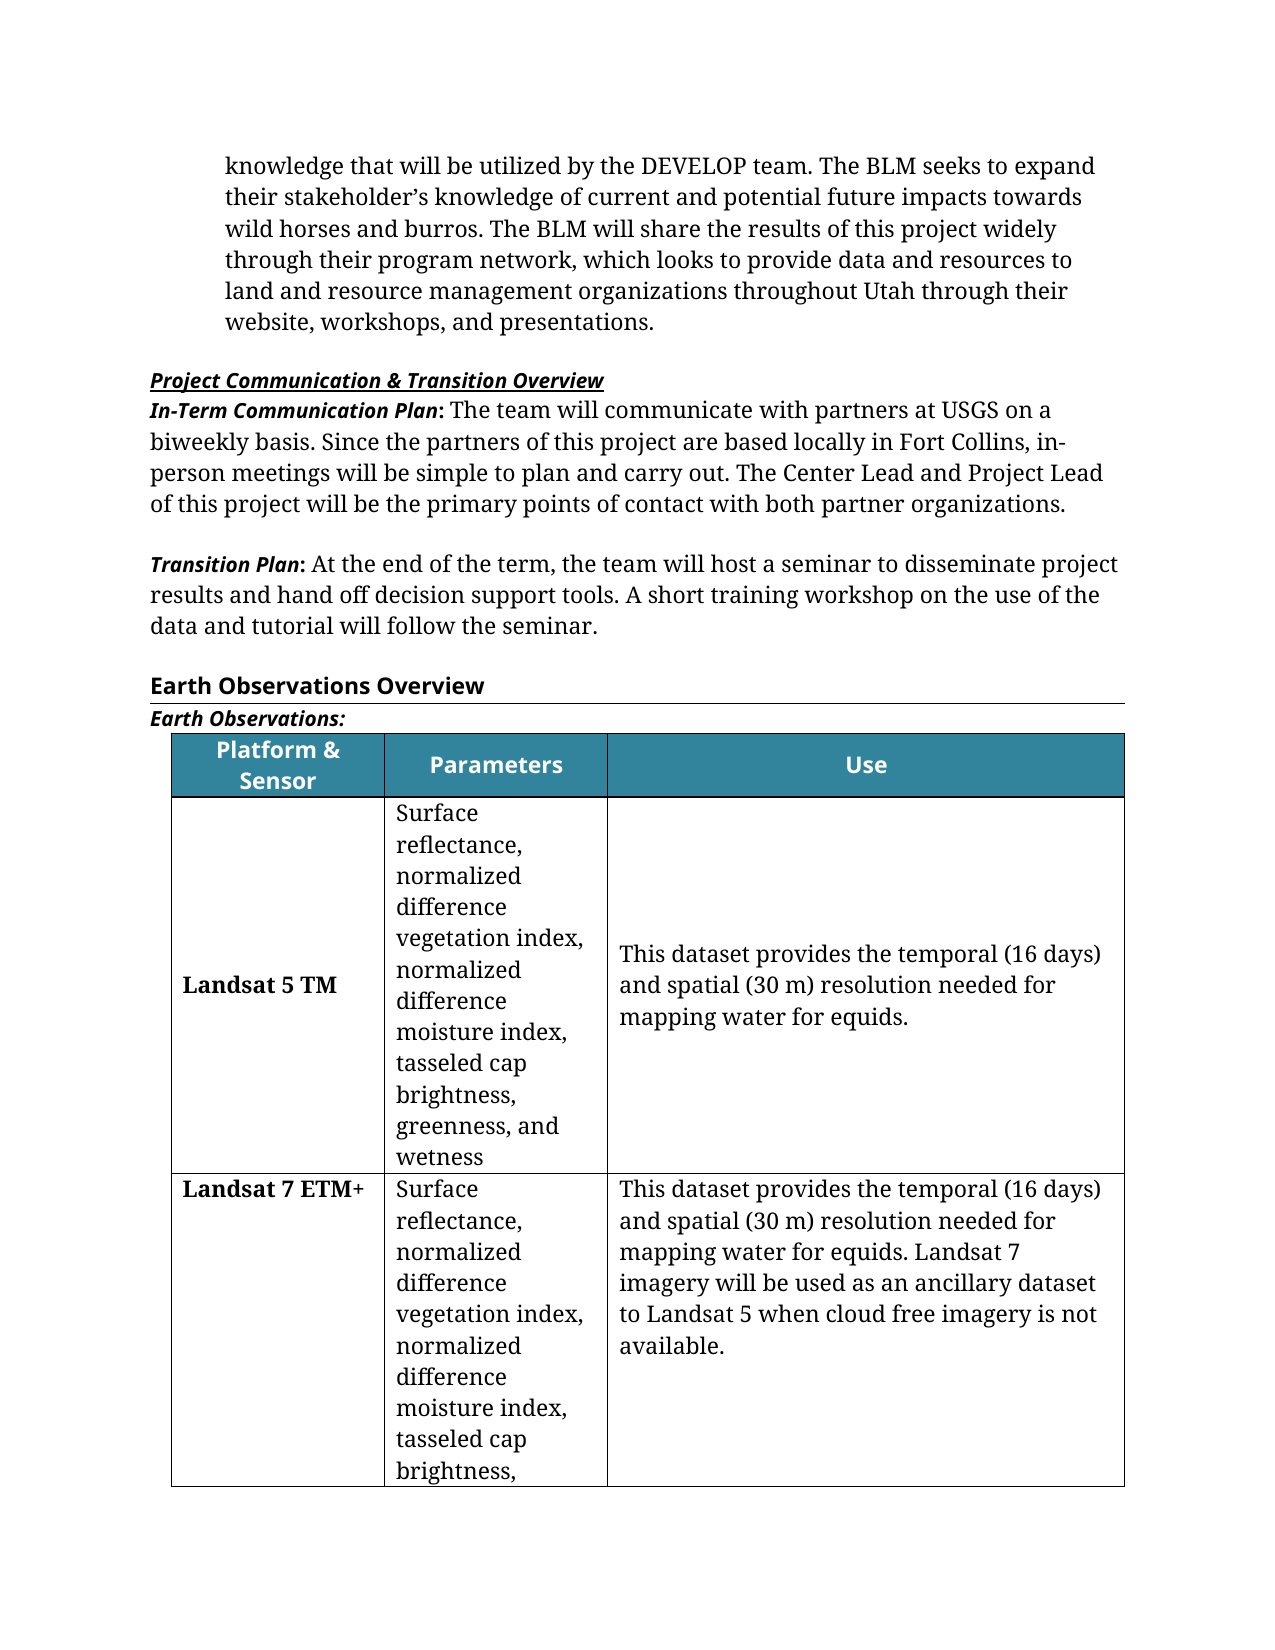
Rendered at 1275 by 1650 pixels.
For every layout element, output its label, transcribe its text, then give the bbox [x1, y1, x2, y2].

table_header Platform & Sensor [172, 734, 384, 796]
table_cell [385, 1174, 607, 1486]
table_header Use [608, 734, 1124, 796]
text Earth Observations Overview [150, 670, 1125, 703]
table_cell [608, 1174, 1124, 1486]
text In-Term Communication Plan: The team will communicate with partners at USGS on a biweekly basis. Since the partners of this project are based locally in Fort Collins, in-person meetings will be simple to plan and carry out. The Center Lead and Project Lead of this project will be the primary points of contact with both partner organizations. [150, 394, 1125, 519]
text Earth Observations: [150, 704, 1125, 733]
table_cell Surface reflectance, normalized difference vegetation index, normalized difference moisture index, tasseled cap brightness, greenness, and wetness [385, 798, 607, 1172]
text Transition Plan: At the end of the term, the team will host a seminar to disseminate project results and hand off decision support tools. A short training workshop on the use of the data and tutorial will follow the seminar. [150, 548, 1125, 642]
table_cell Landsat 5 TM [172, 798, 384, 1172]
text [150, 150, 1125, 337]
table_cell This dataset provides the temporal (16 days) and spatial (30 m) resolution needed for mapping water for equids. [608, 798, 1124, 1172]
table_cell Landsat 7 ETM+ [172, 1174, 384, 1486]
table_header Parameters [385, 734, 607, 796]
text Project Communication & Transition Overview [150, 366, 1125, 394]
